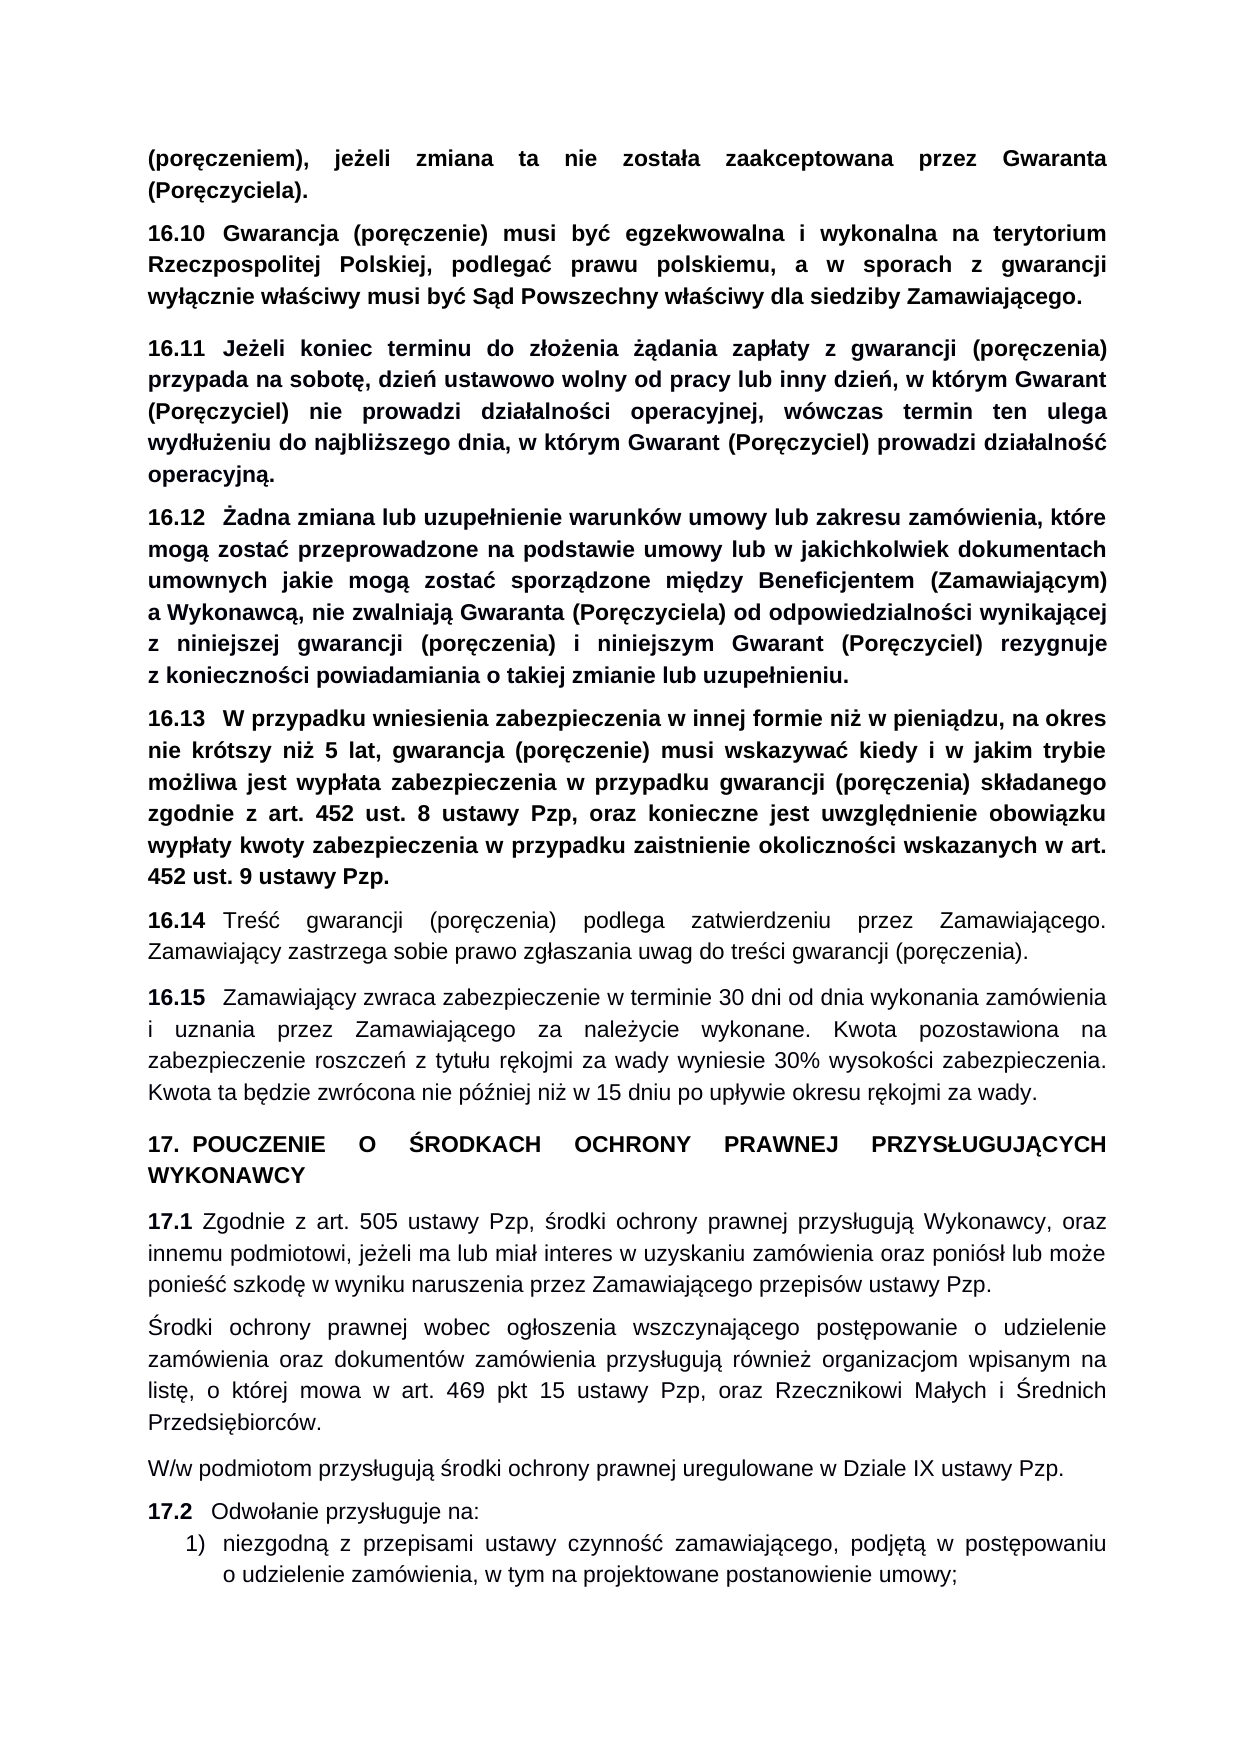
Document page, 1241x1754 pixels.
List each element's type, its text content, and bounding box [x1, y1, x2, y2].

text 17.2 Odwołanie przysługuje na: [148, 1498, 1107, 1524]
list Jeżeli koniec terminu do złożenia żądania zapłaty z gwarancji (poręczenia) przypada na sobotę, dzień ustawowo wolny od pracy lub inny dzień, w którym Gwarant (Poręczyciel) nie prowadzi działalności operacyjnej, wówczas termin ten ulega wydłużeniu do najbliższego dnia, w którym Gwarant (Poręczyciel) prowadzi działalność operacyjną. [148, 334, 1107, 487]
list W przypadku wniesienia zabezpieczenia w innej formie niż w pieniądzu, na okres nie krótszy niż 5 lat, gwarancja (poręczenie) musi wskazywać kiedy i w jakim trybie możliwa jest wypłata zabezpieczenia w przypadku gwarancji (poręczenia) składanego zgodnie z art. 452 ust. 8 ustawy Pzp, oraz konieczne jest uwzględnienie obowiązku wypłaty kwoty zabezpieczenia w przypadku zaistnienie okoliczności wskazanych w art. 452 ust. 9 ustawy Pzp. [148, 705, 1107, 889]
list Gwarancja (poręczenie) musi być egzekwowalna i wykonalna na terytorium Rzeczpospolitej Polskiej, podlegać prawu polskiemu, a w sporach z gwarancji wyłącznie właściwy musi być Sąd Powszechny właściwy dla siedziby Zamawiającego. [148, 220, 1107, 309]
list Zamawiający zwraca zabezpieczenie w terminie 30 dni od dnia wykonania zamówienia i uznania przez Zamawiającego za należycie wykonane. Kwota pozostawiona na zabezpieczenie roszczeń z tytułu rękojmi za wady wyniesie 30% wysokości zabezpieczenia. Kwota ta będzie zwrócona nie później niż w 15 dniu po upływie okresu rękojmi za wady. [148, 984, 1107, 1105]
list niezgodną z przepisami ustawy czynność zamawiającego, podjętą w postępowaniu o udzielenie zamówienia, w tym na projektowane postanowienie umowy; [185, 1529, 1107, 1587]
text 17.1 Zgodnie z art. 505 ustawy Pzp, środki ochrony prawnej przysługują Wykonawcy, oraz innemu podmiotowi, jeżeli ma lub miał interes w uzyskaniu zamówienia oraz poniósł lub może ponieść szkodę w wyniku naruszenia przez Zamawiającego przepisów ustawy Pzp. [148, 1208, 1107, 1297]
text Środki ochrony prawnej wobec ogłoszenia wszczynającego postępowanie o udzielenie zamówienia oraz dokumentów zamówienia przysługują również organizacjom wpisanym na listę, o której mowa w art. 469 pkt 15 ustawy Pzp, oraz Rzecznikowi Małych i Średnich Przedsiębiorców. [148, 1314, 1107, 1435]
text W/w podmiotom przysługują środki ochrony prawnej uregulowane w Dziale IX ustawy Pzp. [148, 1455, 1107, 1481]
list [148, 145, 1107, 203]
list Żadna zmiana lub uzupełnienie warunków umowy lub zakresu zamówienia, które mogą zostać przeprowadzone na podstawie umowy lub w jakichkolwiek dokumentach umownych jakie mogą zostać sporządzone między Beneficjentem (Zamawiającym) a Wykonawcą, nie zwalniają Gwaranta (Poręczyciela) od odpowiedzialności wynikającej z niniejszej gwarancji (poręczenia) i niniejszym Gwarant (Poręczyciel) rezygnuje z konieczności powiadamiania o takiej zmianie lub uzupełnieniu. [148, 504, 1107, 688]
list Treść gwarancji (poręczenia) podlega zatwierdzeniu przez Zamawiającego. Zamawiający zastrzega sobie prawo zgłaszania uwag do treści gwarancji (poręczenia). [148, 907, 1107, 964]
list POUCZENIE O ŚRODKACH OCHRONY PRAWNEJ PRZYSŁUGUJĄCYCH WYKONAWCY [148, 1131, 1107, 1188]
